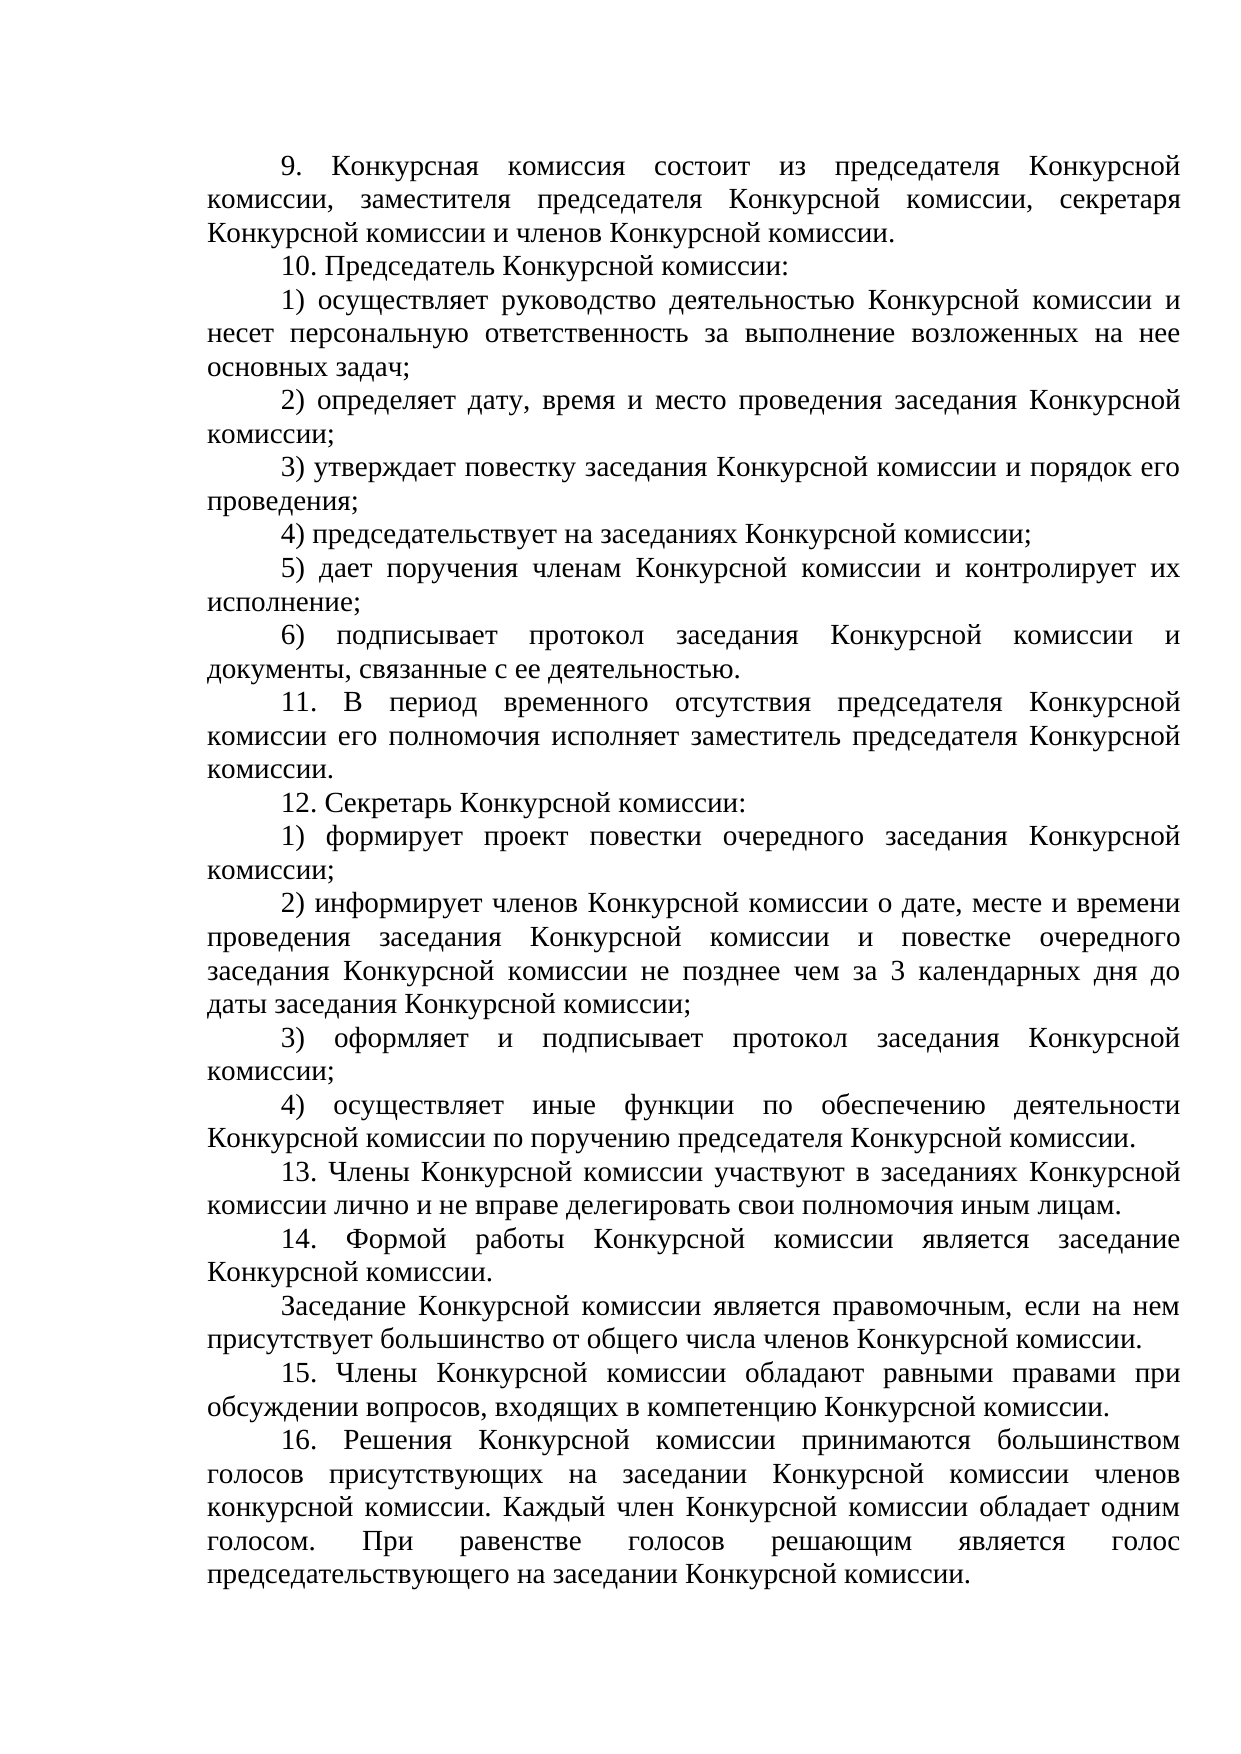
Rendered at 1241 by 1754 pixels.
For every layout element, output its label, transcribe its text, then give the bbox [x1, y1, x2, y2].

text 4) осуществляет иные функции по обеспечению деятельности Конкурсной комиссии по поручению председателя Конкурсной комиссии. [207, 1087, 1181, 1154]
text 15. Члены Конкурсной комиссии обладают равными правами при обсуждении вопросов, входящих в компетенцию Конкурсной комиссии. [207, 1355, 1181, 1422]
text 3) оформляет и подписывает протокол заседания Конкурсной комиссии; [207, 1020, 1181, 1087]
text 14. Формой работы Конкурсной комиссии является заседание Конкурсной комиссии. [207, 1221, 1181, 1288]
text 16. Решения Конкурсной комиссии принимаются большинством голосов присутствующих на заседании Конкурсной комиссии членов конкурсной комиссии. Каждый член Конкурсной комиссии обладает одним голосом. При равенстве голосов решающим является голос председательствующего на заседании Конкурсной комиссии. [207, 1422, 1181, 1590]
text 6) подписывает протокол заседания Конкурсной комиссии и документы, связанные с ее деятельностью. [207, 617, 1181, 684]
text 4) председательствует на заседаниях Конкурсной комиссии; [207, 517, 1181, 550]
text 10. Председатель Конкурсной комиссии: [207, 248, 1181, 282]
text 13. Члены Конкурсной комиссии участвуют в заседаниях Конкурсной комиссии лично и не вправе делегировать свои полномочия иным лицам. [207, 1154, 1181, 1221]
text 11. В период временного отсутствия председателя Конкурсной комиссии его полномочия исполняет заместитель председателя Конкурсной комиссии. [207, 684, 1181, 785]
text 9. Конкурсная комиссия состоит из председателя Конкурсной комиссии, заместителя председателя Конкурсной комиссии, секретаря Конкурсной комиссии и членов Конкурсной комиссии. [207, 148, 1181, 248]
text 1) осуществляет руководство деятельностью Конкурсной комиссии и несет персональную ответственность за выполнение возложенных на нее основных задач; [207, 282, 1181, 382]
text 2) определяет дату, время и место проведения заседания Конкурсной комиссии; [207, 382, 1181, 449]
text 12. Секретарь Конкурсной комиссии: [207, 785, 1181, 818]
text 2) информирует членов Конкурсной комиссии о дате, месте и времени проведения заседания Конкурсной комиссии и повестке очередного заседания Конкурсной комиссии не позднее чем за 3 календарных дня до даты заседания Конкурсной комиссии; [207, 886, 1181, 1020]
text 1) формирует проект повестки очередного заседания Конкурсной комиссии; [207, 818, 1181, 886]
text Заседание Конкурсной комиссии является правомочным, если на нем присутствует большинство от общего числа членов Конкурсной комиссии. [207, 1288, 1181, 1355]
text 3) утверждает повестку заседания Конкурсной комиссии и порядок его проведения; [207, 449, 1181, 517]
text 5) дает поручения членам Конкурсной комиссии и контролирует их исполнение; [207, 550, 1181, 617]
